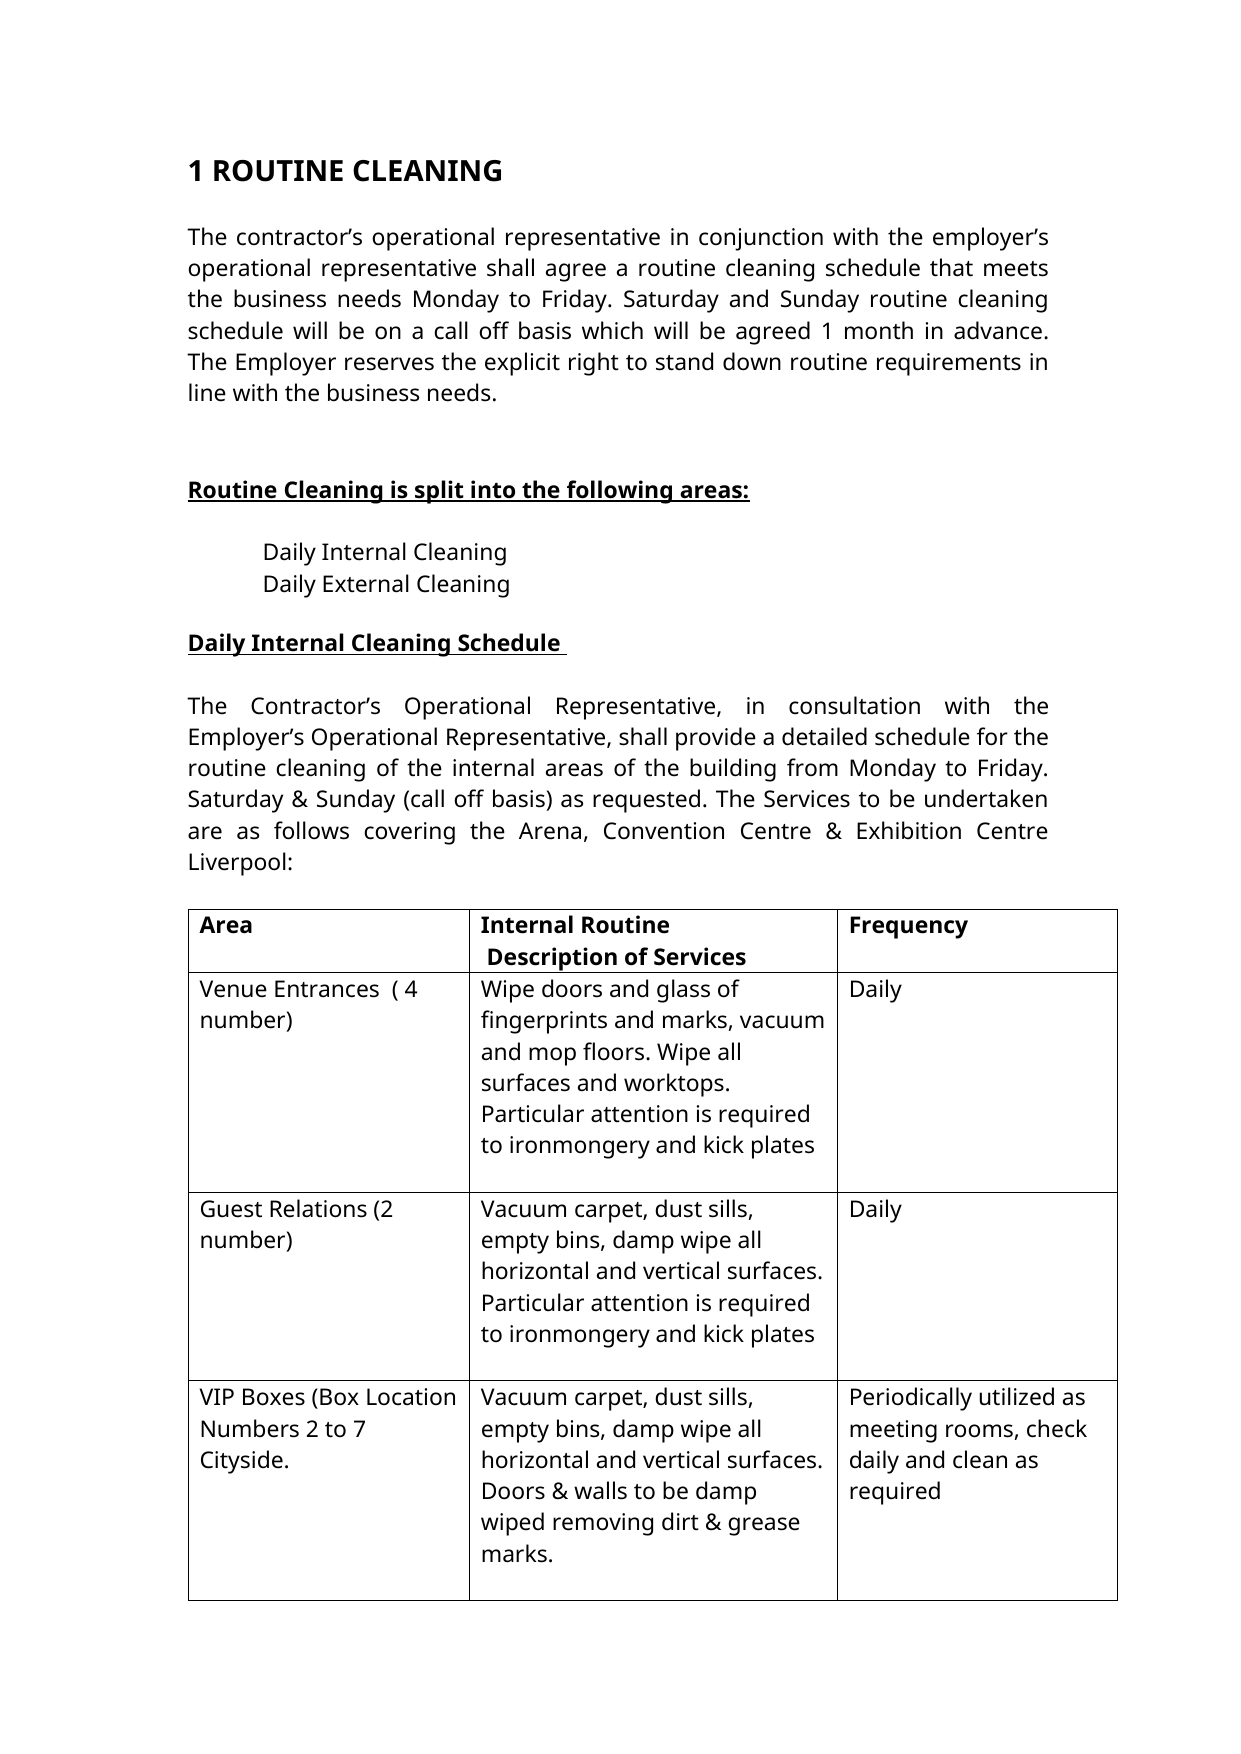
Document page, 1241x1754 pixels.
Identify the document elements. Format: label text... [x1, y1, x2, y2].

table_cell Venue Entrances ( 4 number) [189, 973, 469, 1192]
table_header Internal Routine Description of Services [470, 910, 837, 972]
text Routine Cleaning is split into the following areas: [187, 474, 1050, 505]
table_cell VIP Boxes (Box Location Numbers 2 to 7 Cityside. [189, 1381, 469, 1600]
text The contractor’s operational representative in conjunction with the employer’s operational representative shall agree a routine cleaning schedule that meets the business needs Monday to Friday. Saturday and Sunday routine cleaning schedule will be on a call off basis which will be agreed 1 month in advance. The Employer reserves the explicit right to stand down routine requirements in line with the business needs. [187, 221, 1050, 408]
table_cell Daily [838, 973, 1117, 1192]
table_cell Vacuum carpet, dust sills, empty bins, damp wipe all horizontal and vertical surfaces. Doors & walls to be damp wiped removing dirt & grease marks. [470, 1381, 837, 1600]
text Daily Internal Cleaning Schedule [187, 627, 1050, 658]
table_cell Guest Relations (2 number) [189, 1193, 469, 1380]
table_header Area [189, 910, 469, 972]
text The Contractor’s Operational Representative, in consultation with the Employer’s Operational Representative, shall provide a detailed schedule for the routine cleaning of the internal areas of the building from Monday to Friday. Saturday & Sunday (call off basis) as requested. The Services to be undertaken are as follows covering the Arena, Convention Centre & Exhibition Centre Liverpool: [187, 690, 1050, 877]
text 1 ROUTINE CLEANING [187, 150, 1050, 190]
table_header Frequency [838, 910, 1117, 972]
table_cell Wipe doors and glass of fingerprints and marks, vacuum and mop floors. Wipe all surfaces and worktops. Particular attention is required to ironmongery and kick plates [470, 973, 837, 1192]
text Daily External Cleaning [187, 567, 1050, 599]
table_cell Daily [838, 1193, 1117, 1380]
text Daily Internal Cleaning [187, 536, 1050, 567]
table_cell Periodically utilized as meeting rooms, check daily and clean as required [838, 1381, 1117, 1600]
table_cell Vacuum carpet, dust sills, empty bins, damp wipe all horizontal and vertical surfaces. Particular attention is required to ironmongery and kick plates [470, 1193, 837, 1380]
